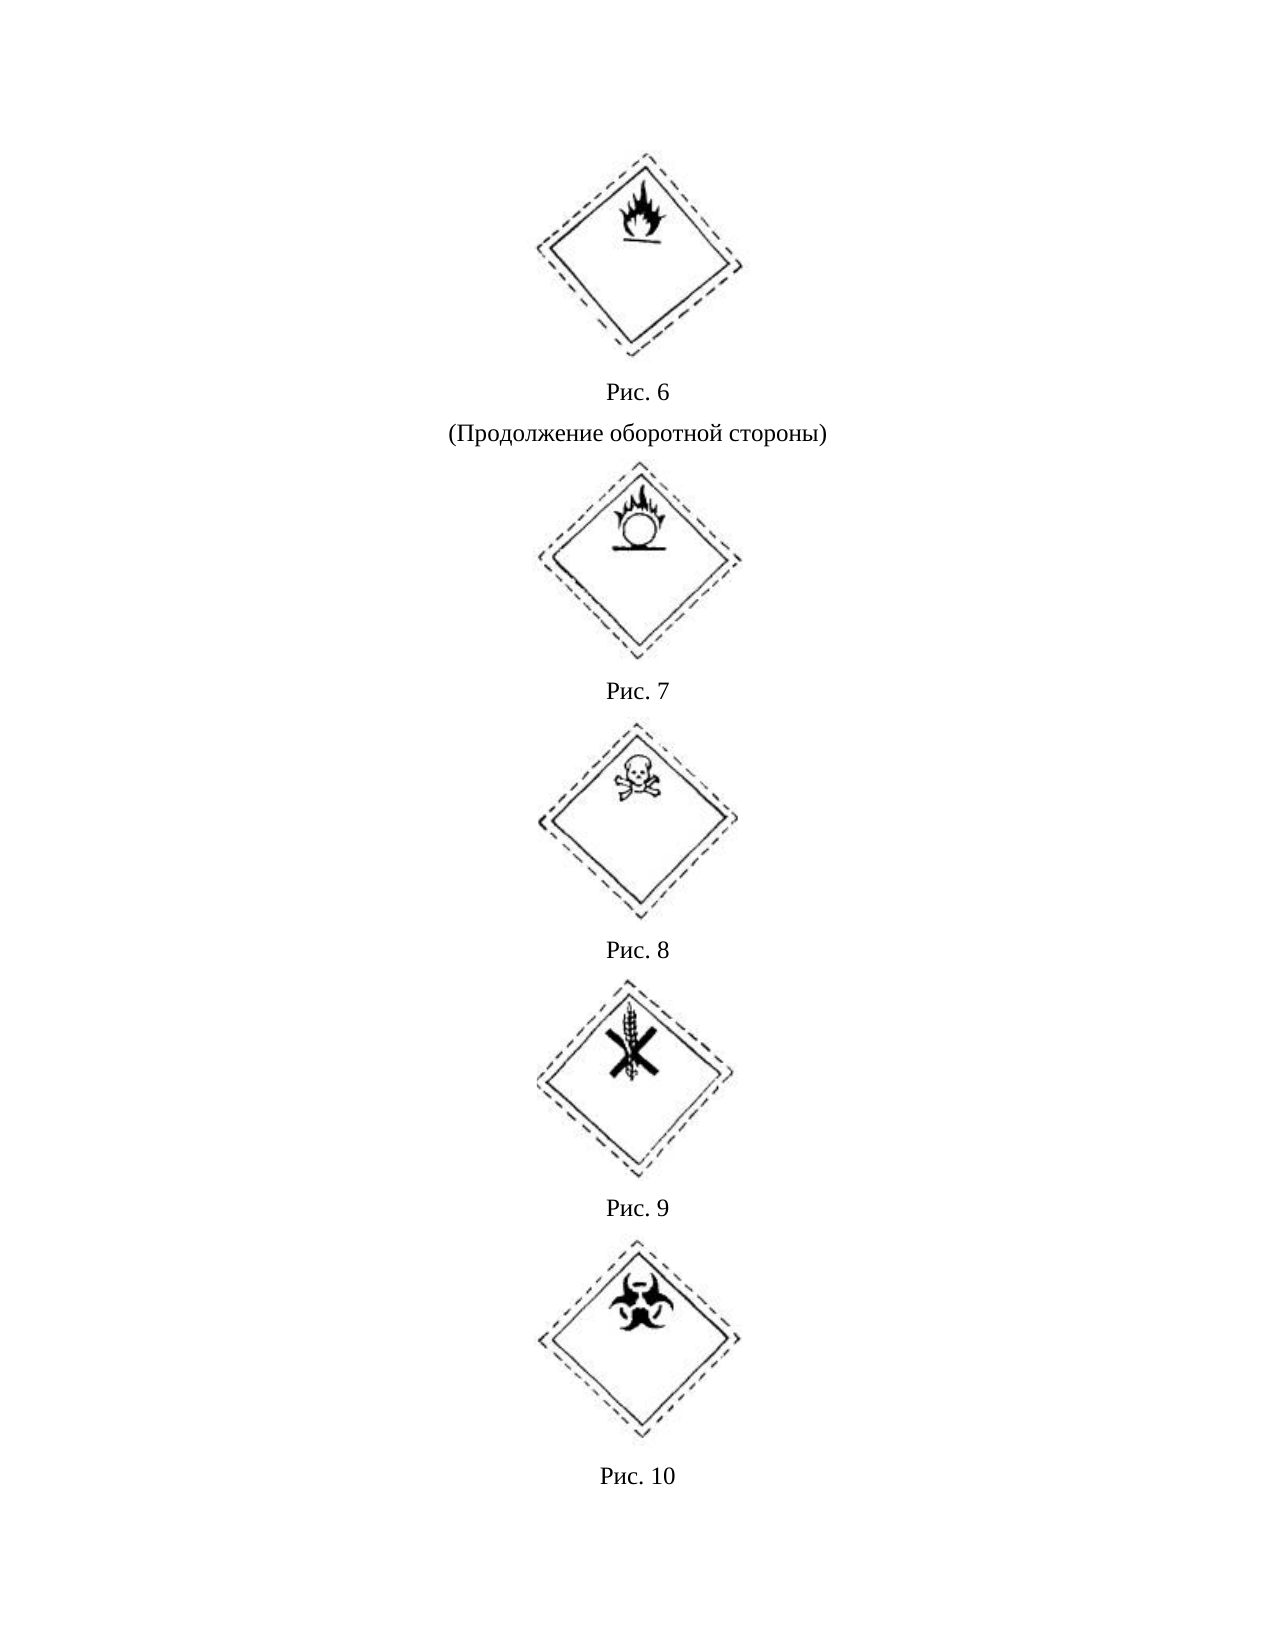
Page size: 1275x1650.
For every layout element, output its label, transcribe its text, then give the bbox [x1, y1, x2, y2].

picture [525, 150, 750, 364]
text (Продолжение оборотной стороны) [150, 418, 1125, 447]
text Рис. 8 [150, 935, 1125, 963]
picture [536, 976, 739, 1181]
text Рис. 7 [150, 676, 1125, 705]
picture [532, 459, 743, 664]
text Рис. 10 [150, 1461, 1125, 1490]
picture [532, 1234, 743, 1449]
text Рис. 6 [150, 377, 1125, 405]
picture [537, 717, 738, 923]
text Рис. 9 [150, 1193, 1125, 1222]
